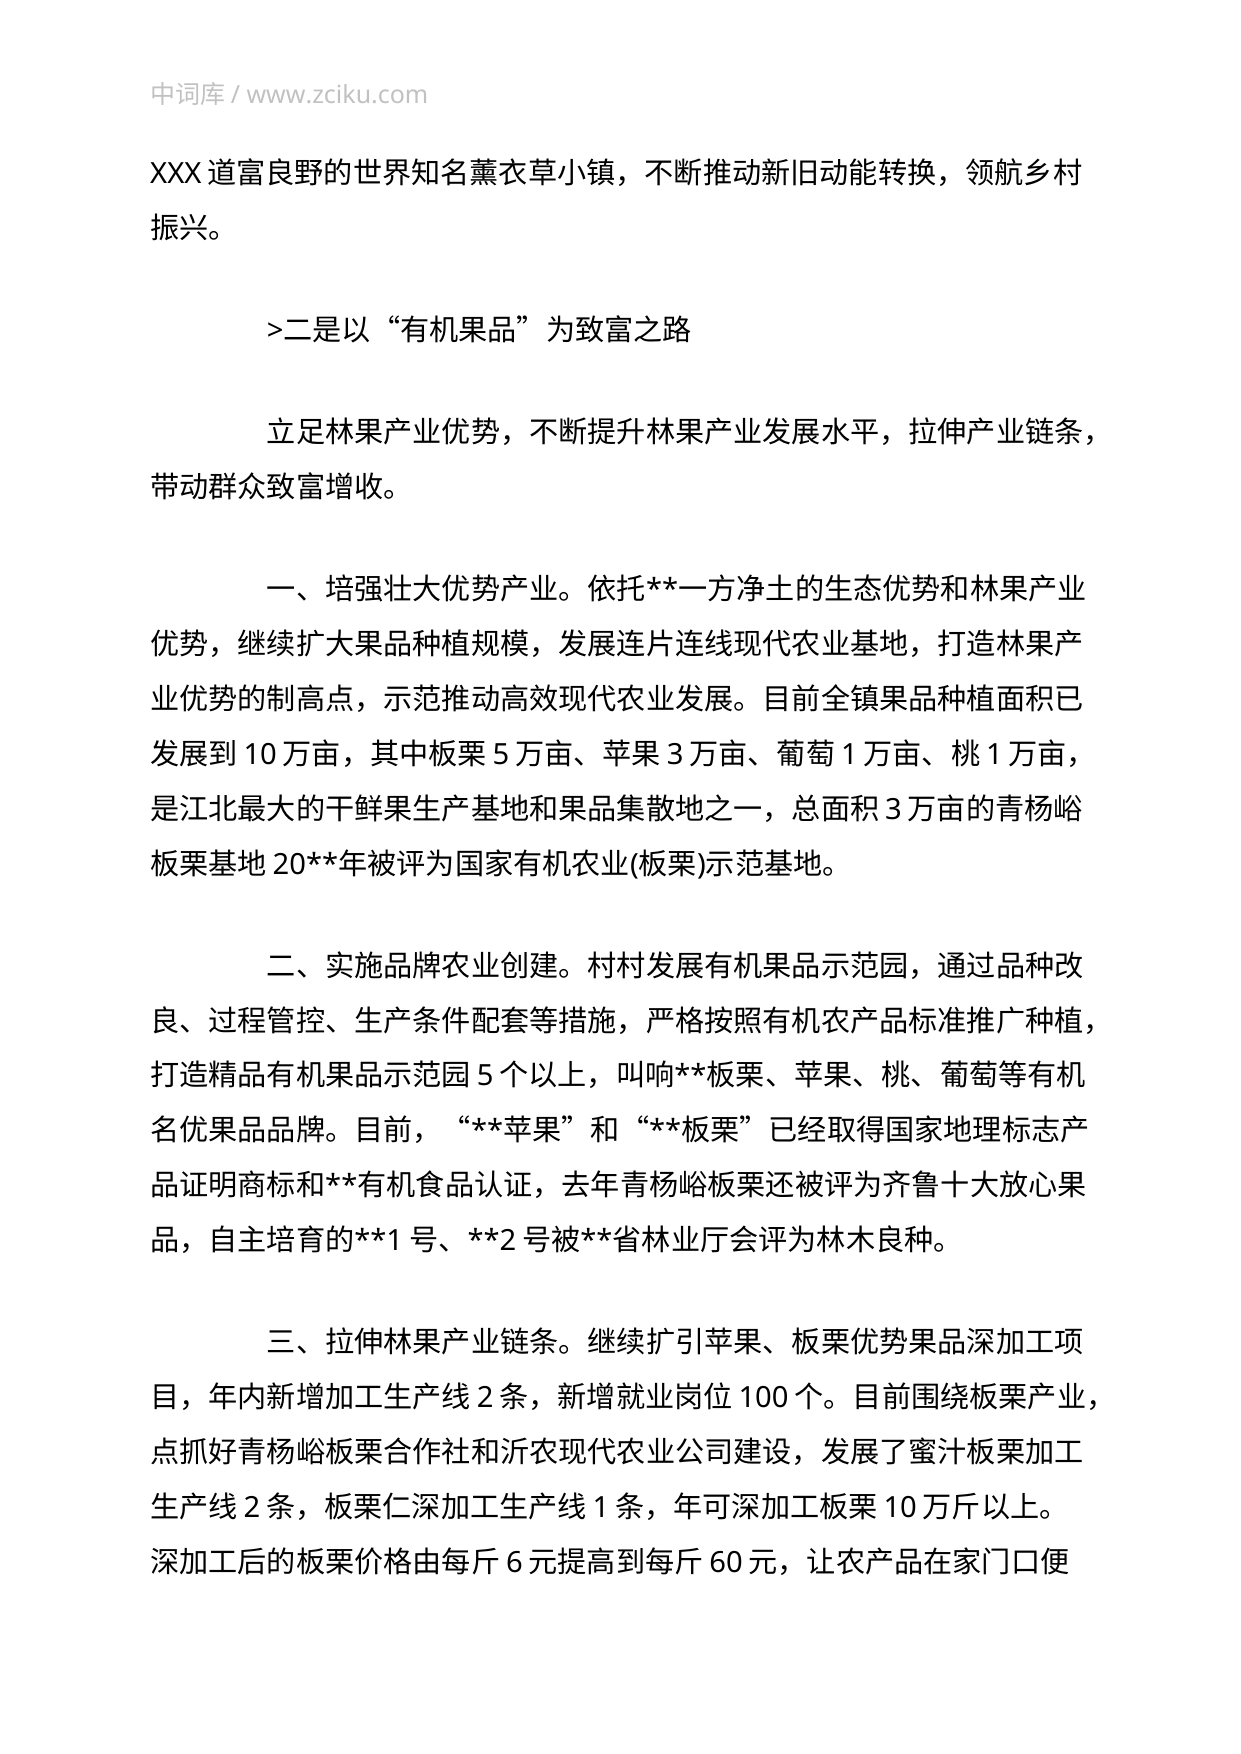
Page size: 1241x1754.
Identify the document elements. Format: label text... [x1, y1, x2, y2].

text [150, 1319, 1090, 1581]
text 立足林果产业优势，不断提升林果产业发展水平，拉伸产业链条，带动群众致富增收。 [150, 409, 1090, 506]
text >二是以“有机果品”为致富之路 [150, 307, 1090, 349]
text 二、实施品牌农业创建。村村发展有机果品示范园，通过品种改良、过程管控、生产条件配套等措施，严格按照有机农产品标准推广种植，打造精品有机果品示范园5个以上，叫响**板栗、苹果、桃、葡萄等有机名优果品品牌。目前，“**苹果”和“**板栗”已经取得国家地理标志产品证明商标和**有机食品认证，去年青杨峪板栗还被评为齐鲁十大放心果品，自主培育的**1号、**2号被**省林业厅会评为林木良种。 [150, 942, 1090, 1259]
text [150, 150, 1090, 247]
text 一、培强壮大优势产业。依托**一方净土的生态优势和林果产业优势，继续扩大果品种植规模，发展连片连线现代农业基地，打造林果产业优势的制高点，示范推动高效现代农业发展。目前全镇果品种植面积已发展到10万亩，其中板栗5万亩、苹果3万亩、葡萄1万亩、桃1万亩，是江北最大的干鲜果生产基地和果品集散地之一，总面积3万亩的青杨峪板栗基地20**年被评为国家有机农业(板栗)示范基地。 [150, 565, 1090, 883]
